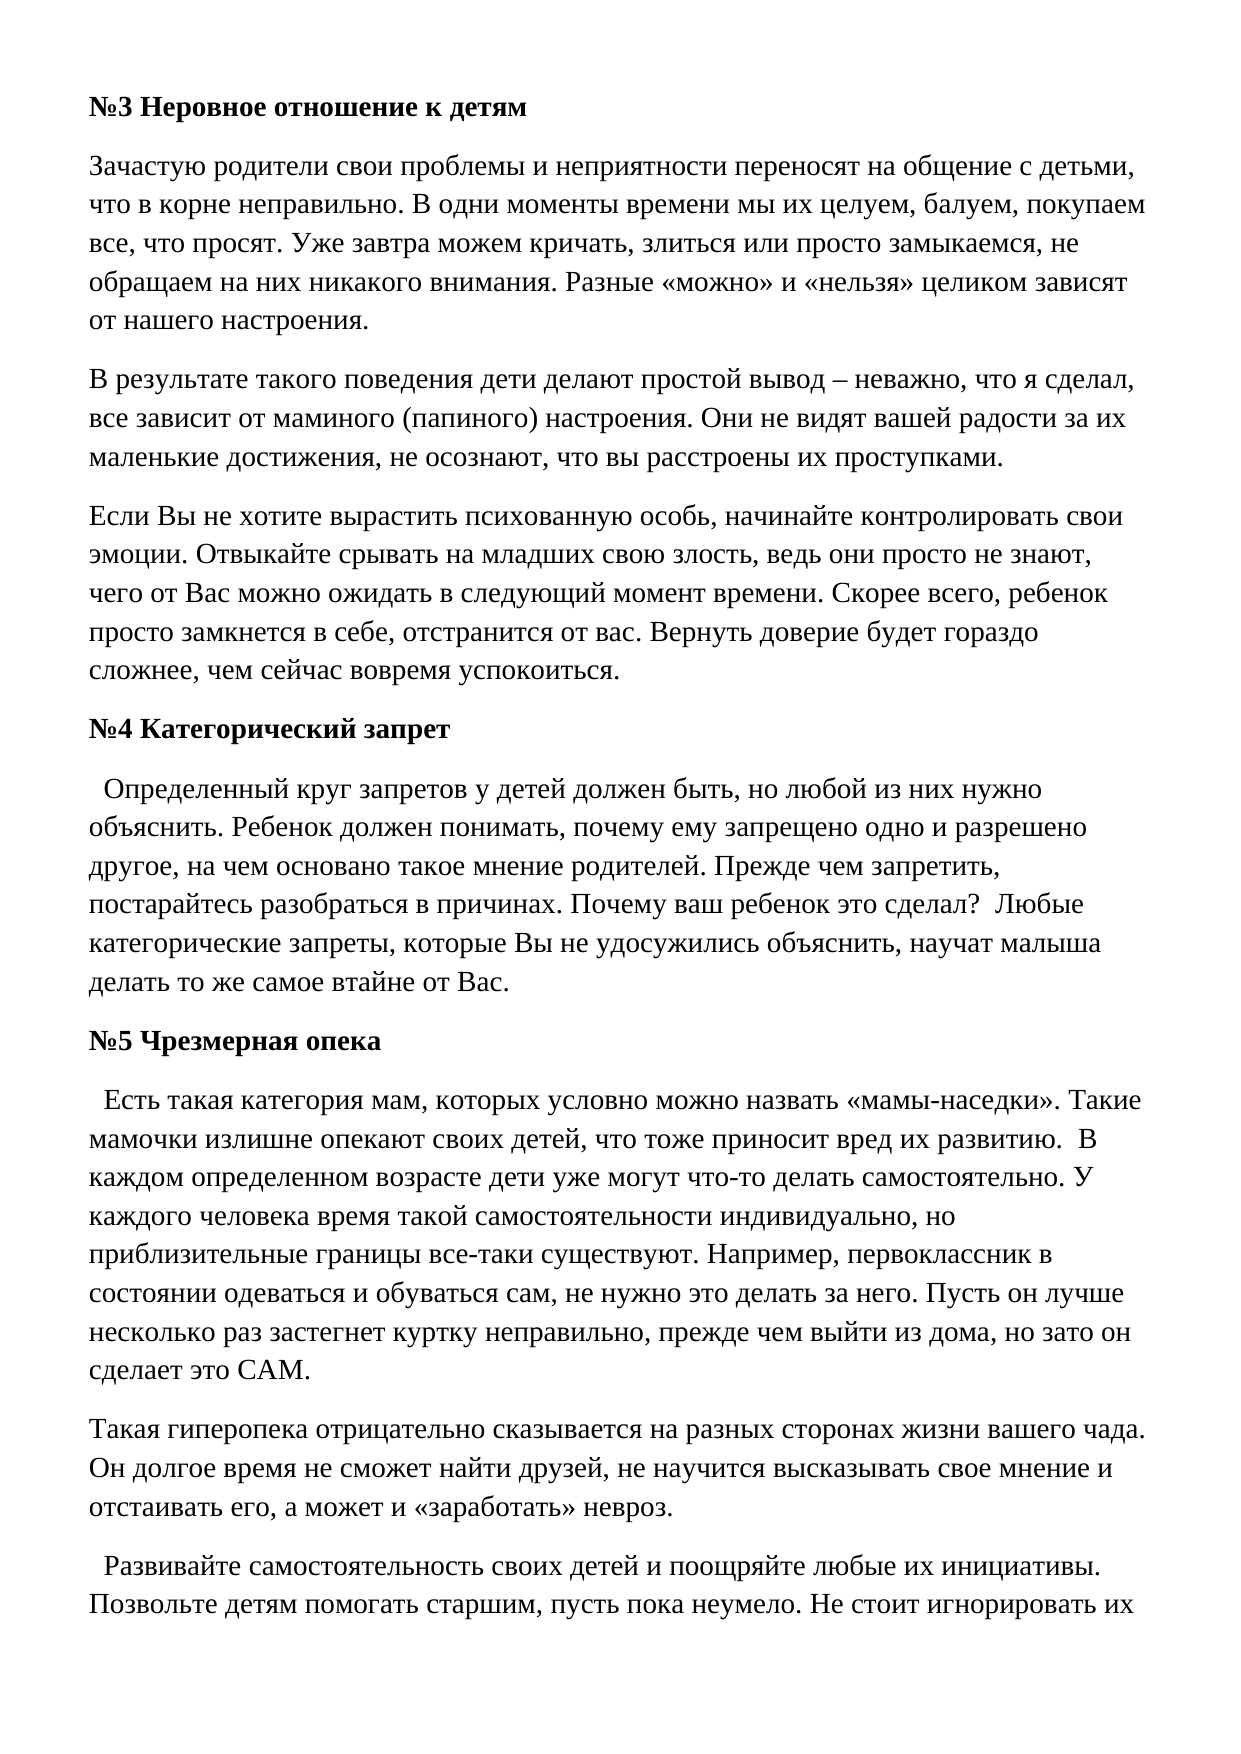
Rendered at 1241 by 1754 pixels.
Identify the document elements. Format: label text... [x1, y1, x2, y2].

text Определенный круг запретов у детей должен быть, но любой из них нужно объяснить. Ребенок должен понимать, почему ему запрещено одно и разрешено другое, на чем основано такое мнение родителей. Прежде чем запретить, постарайтесь разобраться в причинах. Почему ваш ребенок это сделал? Любые категорические запреты, которые Вы не удосужились объяснить, научат малыша делать то же самое втайне от Вас. [89, 771, 1152, 997]
text №3 Неровное отношение к детям [89, 89, 1152, 122]
text №4 Категорический запрет [89, 712, 1152, 745]
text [89, 1548, 1152, 1620]
text Если Вы не хотите вырастить психованную особь, начинайте контролировать свои эмоции. Отвыкайте срывать на младших свою злость, ведь они просто не знают, чего от Вас можно ожидать в следующий момент времени. Скорее всего, ребенок просто замкнется в себе, отстранится от вас. Вернуть доверие будет гораздо сложнее, чем сейчас вовремя успокоиться. [89, 498, 1152, 686]
text №5 Чрезмерная опека [89, 1023, 1152, 1057]
text Есть такая категория мам, которых условно можно назвать «мамы-наседки». Такие мамочки излишне опекают своих детей, что тоже приносит вред их развитию. В каждом определенном возрасте дети уже могут что-то делать самостоятельно. У каждого человека время такой самостоятельности индивидуально, но приблизительные границы все-таки существуют. Например, первоклассник в состоянии одеваться и обуваться сам, не нужно это делать за него. Пусть он лучше несколько раз застегнет куртку неправильно, прежде чем выйти из дома, но зато он сделает это САМ. [89, 1082, 1152, 1386]
text В результате такого поведения дети делают простой вывод – неважно, что я сделал, все зависит от маминого (папиного) настроения. Они не видят вашей радости за их маленькие достижения, не осознают, что вы расстроены их проступками. [89, 362, 1152, 472]
text Такая гиперопека отрицательно сказывается на разных сторонах жизни вашего чада. Он долгое время не сможет найти друзей, не научится высказывать свое мнение и отстаивать его, а может и «заработать» невроз. [89, 1412, 1152, 1522]
text Зачастую родители свои проблемы и неприятности переносят на общение с детьми, что в корне неправильно. В одни моменты времени мы их целуем, балуем, покупаем все, что просят. Уже завтра можем кричать, злиться или просто замыкаемся, не обращаем на них никакого внимания. Разные «можно» и «нельзя» целиком зависят от нашего настроения. [89, 148, 1152, 336]
